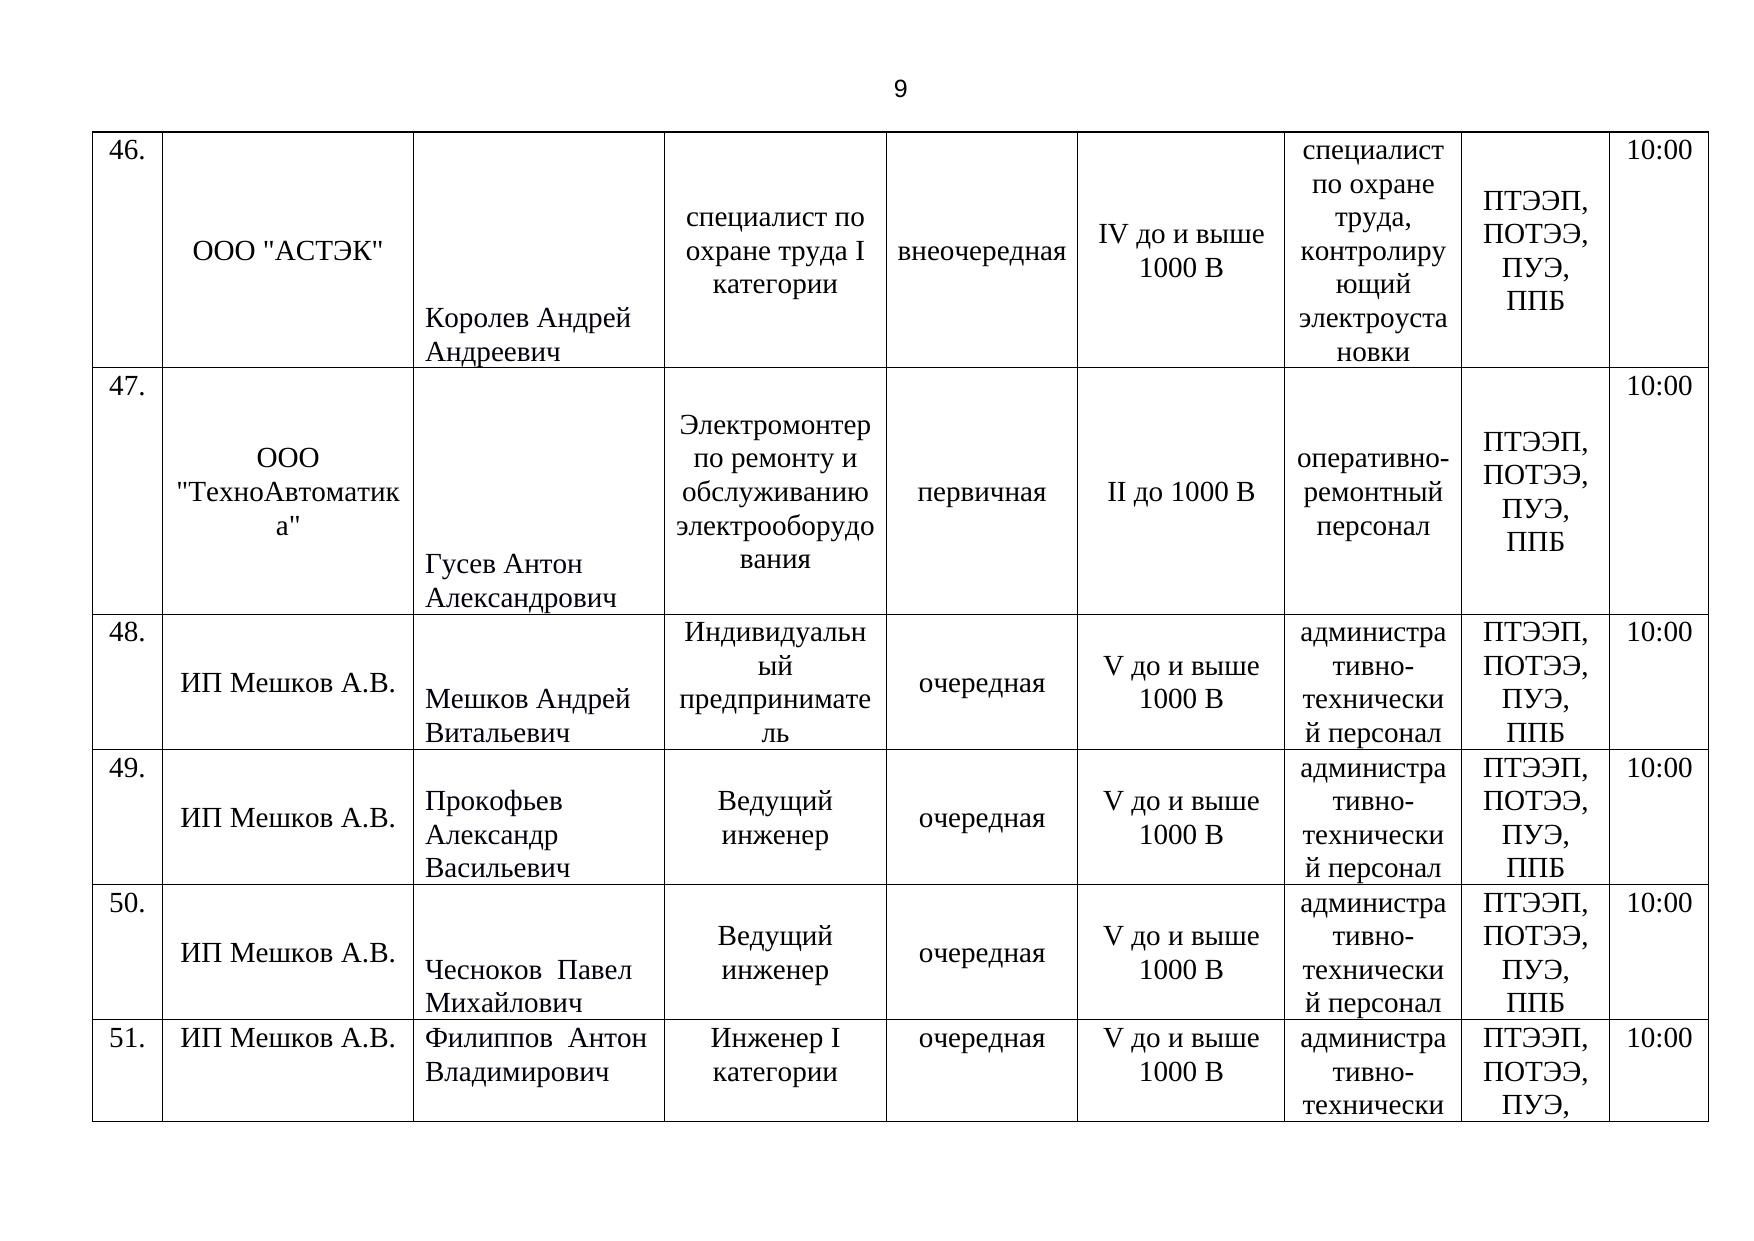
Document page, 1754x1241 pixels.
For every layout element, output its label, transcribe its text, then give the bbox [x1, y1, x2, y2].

table_cell Индивидуальный предприниматель [665, 615, 886, 749]
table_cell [1462, 133, 1609, 367]
table_cell Мешков Андрей Витальевич [414, 615, 664, 749]
table_cell специалист по охране труда I категории [665, 133, 886, 367]
table_cell ИП Мешков А.В. [163, 750, 413, 884]
table_cell ООО "АСТЭК" [163, 133, 413, 367]
table_cell [93, 750, 162, 884]
table_cell ІІ до 1000 В [1078, 368, 1284, 613]
table_cell административно-технический персонал [1285, 615, 1461, 749]
table_cell ПТЭЭП, ПОТЭЭ, ПУЭ, ППБ [1462, 750, 1609, 884]
table_cell очередная [887, 1020, 1077, 1121]
table_cell Прокофьев Александр Васильевич [414, 750, 664, 884]
table_cell 10:00 [1610, 368, 1708, 613]
table_cell 10:00 [1610, 615, 1708, 749]
table_cell [93, 368, 162, 613]
table_cell Чесноков Павел Михайлович [414, 885, 664, 1019]
table_cell очередная [887, 615, 1077, 749]
table_cell V до и выше 1000 В [1078, 750, 1284, 884]
table_cell внеочередная [887, 133, 1077, 367]
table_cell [1285, 1020, 1461, 1121]
table_cell V до и выше 1000 В [1078, 885, 1284, 1019]
table_cell [93, 1020, 162, 1121]
table_cell очередная [887, 885, 1077, 1019]
table_cell первичная [887, 368, 1077, 613]
table_cell V до и выше 1000 В [1078, 1020, 1284, 1121]
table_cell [414, 1020, 664, 1121]
table_cell административно-технический персонал [1285, 885, 1461, 1019]
table_cell ПТЭЭП, ПОТЭЭ, ПУЭ, ППБ [1462, 368, 1609, 613]
table_cell Ведущий инженер [665, 885, 886, 1019]
table_cell Инженер I категории [665, 1020, 886, 1121]
table_cell V до и выше 1000 В [1078, 615, 1284, 749]
table_cell ПТЭЭП, ПОТЭЭ, ПУЭ, ППБ [1462, 885, 1609, 1019]
table_cell Гусев Антон Александрович [414, 368, 664, 613]
table_cell очередная [887, 750, 1077, 884]
table_cell ИП Мешков А.В. [163, 885, 413, 1019]
table_cell 10:00 [1610, 133, 1708, 367]
table_cell IV до и выше 1000 В [1078, 133, 1284, 367]
table_cell [93, 615, 162, 749]
table_cell 10:00 [1610, 1020, 1708, 1121]
table_cell [93, 885, 162, 1019]
table_cell Электромонтер по ремонту и обслуживанию электрооборудования [665, 368, 886, 613]
table_cell административно-технический персонал [1285, 750, 1461, 884]
table_cell 10:00 [1610, 750, 1708, 884]
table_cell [1462, 1020, 1609, 1121]
table_cell ИП Мешков А.В. [163, 1020, 413, 1121]
table_cell [93, 133, 162, 367]
table_cell ООО "ТехноАвтоматика" [163, 368, 413, 613]
table_cell Ведущий инженер [665, 750, 886, 884]
table_cell ИП Мешков А.В. [163, 615, 413, 749]
table_cell Королев Андрей Андреевич [414, 133, 664, 367]
table_cell 10:00 [1610, 885, 1708, 1019]
table_cell ПТЭЭП, ПОТЭЭ, ПУЭ, ППБ [1462, 615, 1609, 749]
table_cell специалист по охране труда, контролирующий электроустановки [1285, 133, 1461, 367]
table_cell оперативно-ремонтный персонал [1285, 368, 1461, 613]
